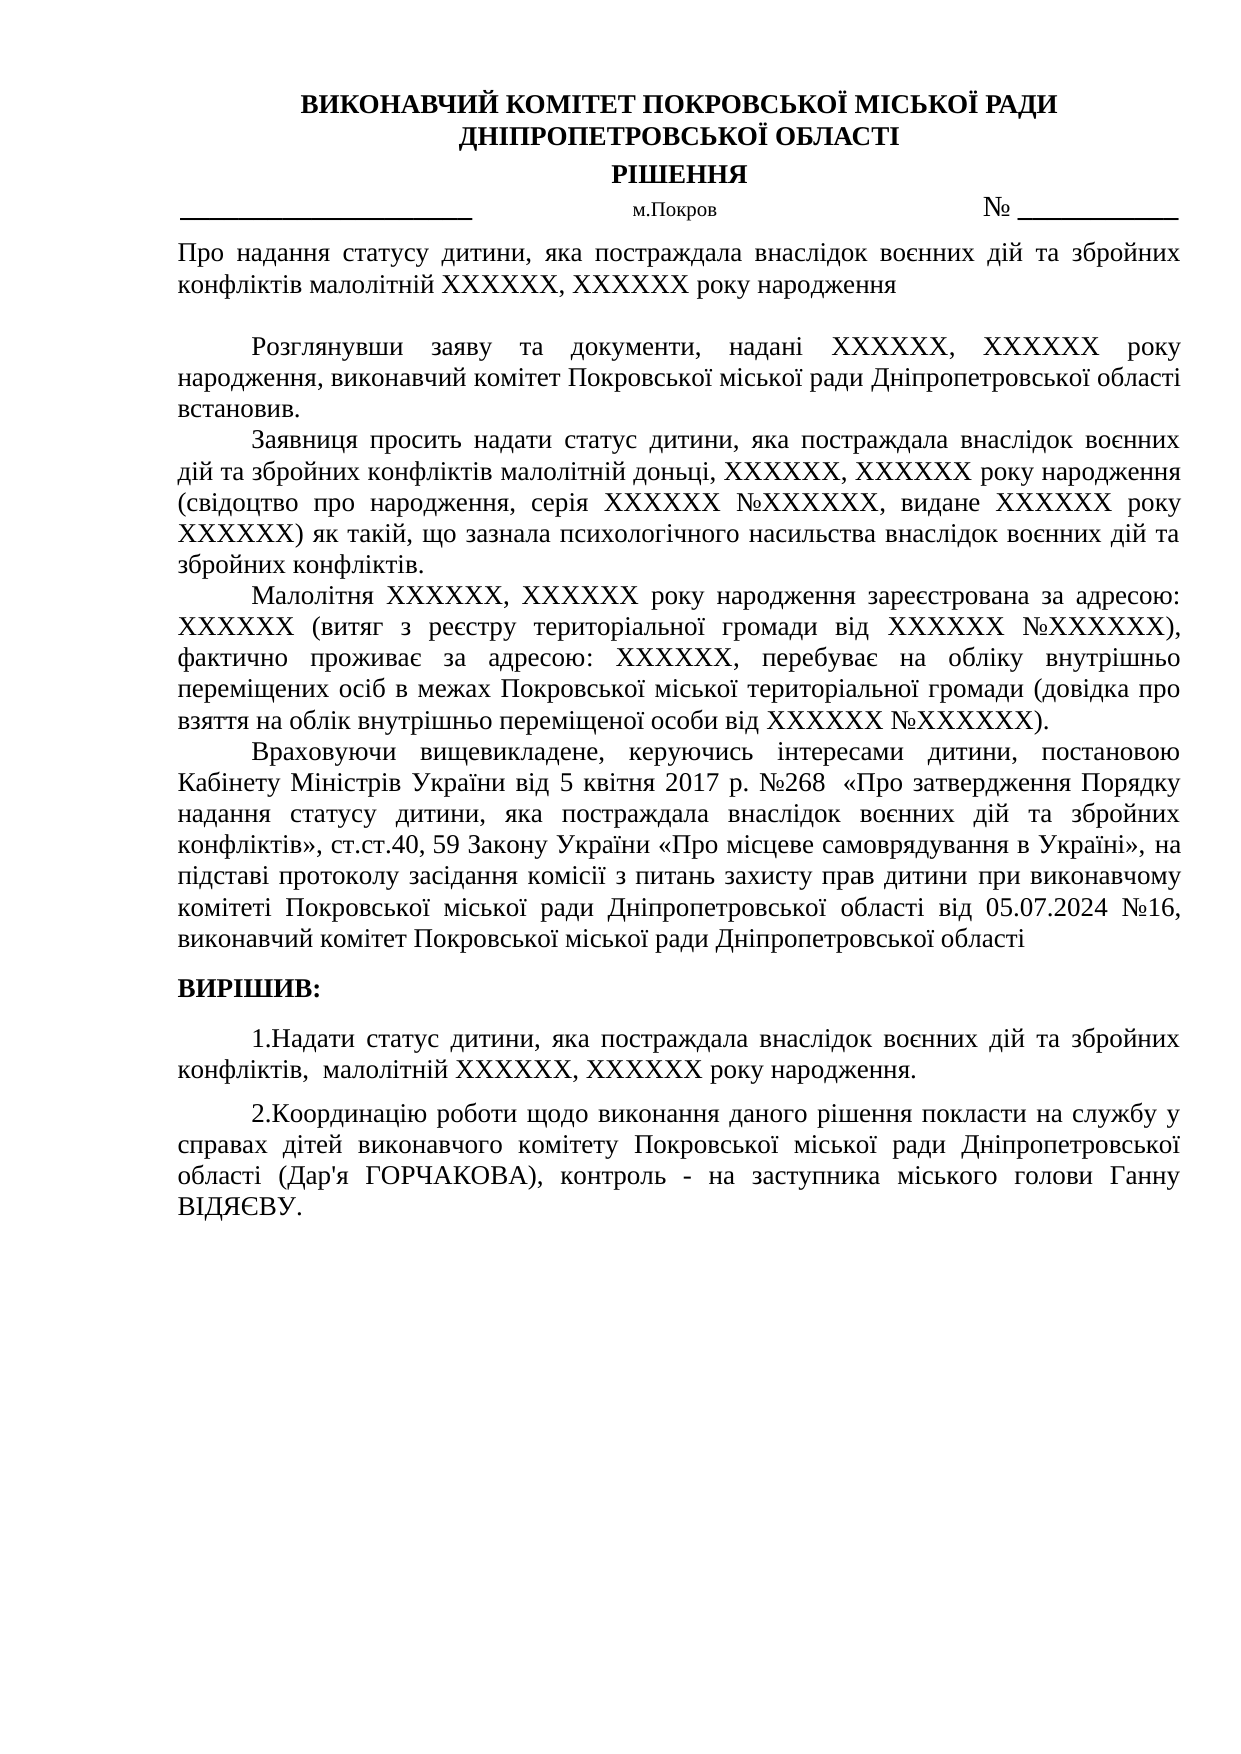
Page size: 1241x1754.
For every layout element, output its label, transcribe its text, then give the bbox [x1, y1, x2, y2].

text 2.Координацію роботи щодо виконання даного рішення покласти на службу у справах дітей виконавчого комітету Покровської міської ради Дніпропетровської області (Дар'я ГОРЧАКОВА), контроль - на заступника міського голови Ганну ВІДЯЄВУ. [177, 1097, 1181, 1221]
text Заявниця просить надати статус дитини, яка постраждала внаслідок воєнних дій та збройних конфліктів малолітній доньці, ХХХХХХ, ХХХХХХ року народження (свідоцтво про народження, серія ХХХХХХ №ХХХХХХ, видане ХХХХХХ року ХХХХХХ) як такій, що зазнала психологічного насильства внаслідок воєнних дій та збройних конфліктів. [177, 423, 1181, 579]
text РІШЕННЯ [177, 158, 1181, 189]
text ____________________ м.Покров № ___________ [177, 189, 1181, 223]
text 1.Надати статус дитини, яка постраждала внаслідок воєнних дій та збройних конфліктів, малолітній ХХХХХХ, ХХХХХХ року народження. [177, 1022, 1181, 1085]
text Про надання статусу дитини, яка постраждала внаслідок воєнних дій та збройних конфліктів малолітній ХХХХХХ, ХХХХХХ року народження [177, 237, 1181, 299]
text Розглянувши заяву та документи, надані ХХХХХХ, ХХХХХХ року народження, виконавчий комітет Покровської міської ради Дніпропетровської області встановив. [177, 330, 1181, 423]
text Враховуючи вищевикладене, керуючись інтересами дитини, постановою Кабінету Міністрів України від 5 квітня 2017 р. №268 «Про затвердження Порядку надання статусу дитини, яка постраждала внаслідок воєнних дій та збройних конфліктів», ст.ст.40, 59 Закону України «Про місцеве самоврядування в Україні», на підставі протоколу засідання комісії з питань захисту прав дитини при виконавчому комітеті Покровської міської ради Дніпропетровської області від 05.07.2024 №16, виконавчий комітет Покровської міської ради Дніпропетровської області [177, 735, 1181, 953]
text ВИКОНАВЧИЙ КОМІТЕТ ПОКРОВСЬКОЇ МІСЬКОЇ РАДИ [177, 89, 1181, 120]
text Малолітня ХХХХХХ, ХХХХХХ року народження зареєстрована за адресою: ХХХХХХ (витяг з реєстру територіальної громади від ХХХХХХ №ХХХХХХ), фактично проживає за адресою: ХХХХХХ, перебуває на обліку внутрішньо переміщених осіб в межах Покровської міської територіальної громади (довідка про взяття на облік внутрішньо переміщеної особи від ХХХХХХ №ХХХХХХ). [177, 579, 1181, 735]
text ВИРІШИВ: [177, 972, 1181, 1003]
text ДНІПРОПЕТРОВСЬКОЇ ОБЛАСТІ [177, 120, 1181, 151]
